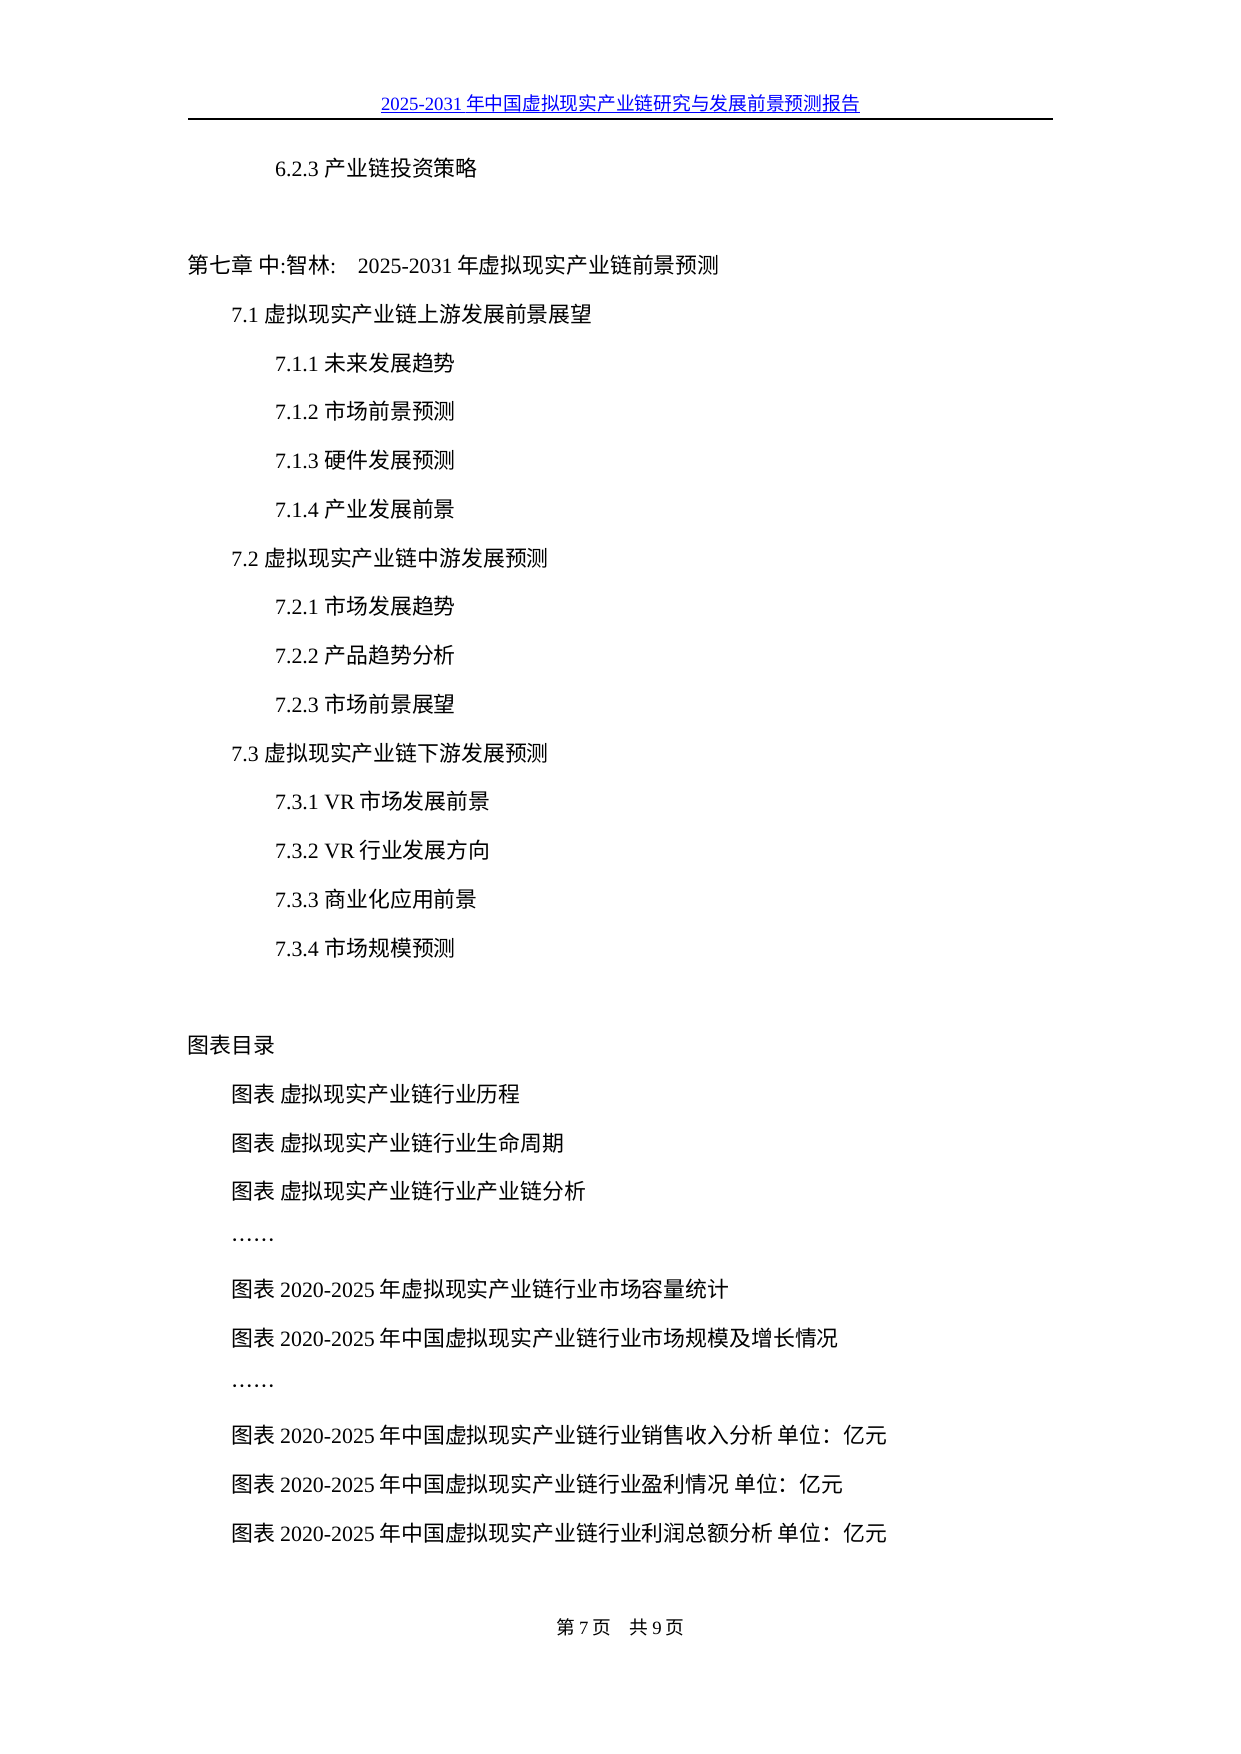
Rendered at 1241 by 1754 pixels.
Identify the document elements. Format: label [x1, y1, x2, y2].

text [187, 150, 1053, 1548]
